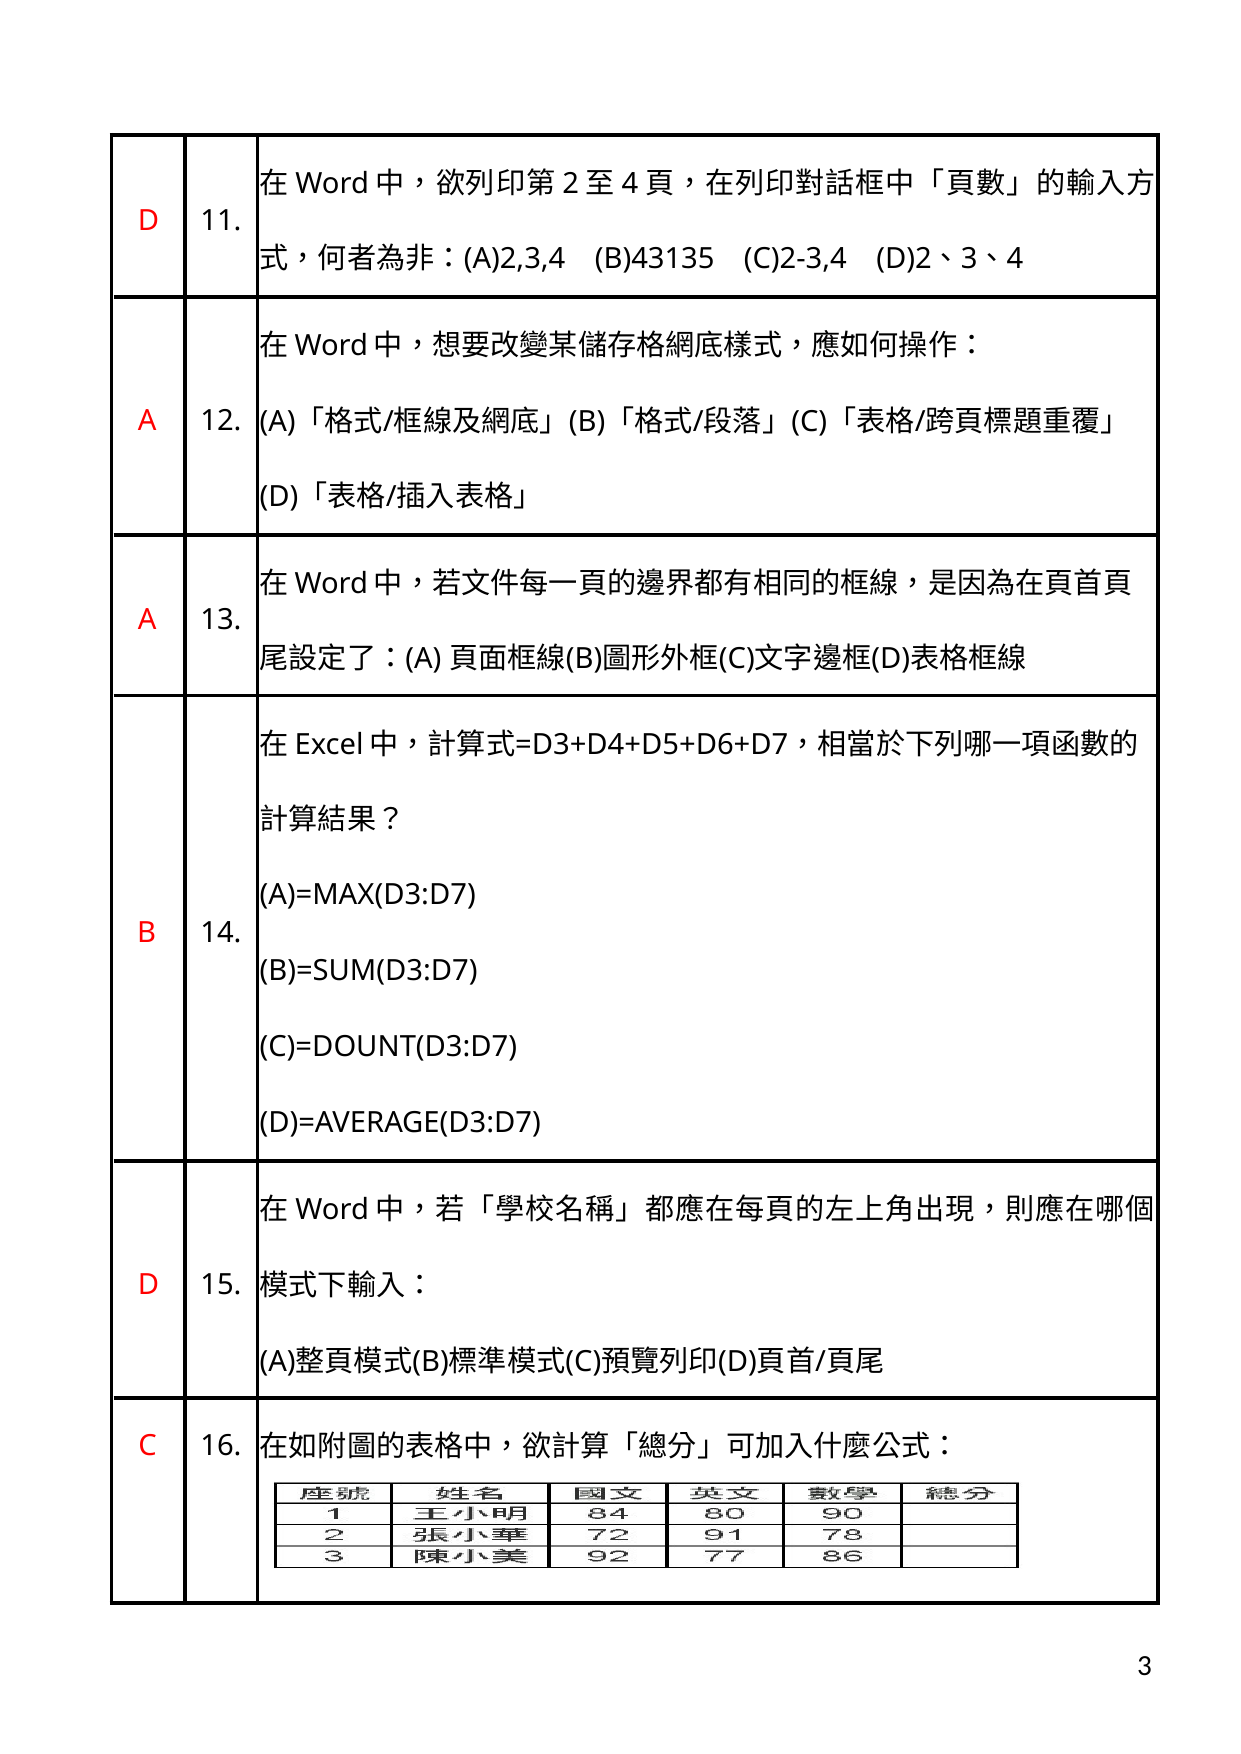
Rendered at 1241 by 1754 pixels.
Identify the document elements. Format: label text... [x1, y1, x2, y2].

table_cell [187, 299, 256, 533]
picture [272, 1481, 1023, 1569]
table_cell 在Word中，欲列印第2至4頁，在列印對話框中「頁數」的輸入方式，何者為非：(A)2,3,4 (B)43135 (C)2-3,4 (D)2、3、4 [259, 137, 1156, 295]
table_cell [187, 697, 256, 1159]
table_cell B [113, 695, 183, 1159]
table_cell 在Word中，若「學校名稱」都應在每頁的左上角出現，則應在哪個模式下輸入： (A)整頁模式(B)標準模式(C)預覽列印(D)頁首/頁尾 [259, 1163, 1156, 1396]
table_cell [187, 137, 256, 295]
table_cell D [113, 137, 183, 295]
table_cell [259, 1400, 1156, 1601]
table_cell D [113, 1160, 183, 1396]
table_cell A [113, 534, 183, 693]
table_cell [187, 1163, 256, 1396]
table_cell 在Word中，若文件每一頁的邊界都有相同的框線，是因為在頁首頁尾設定了：(A) 頁面框線(B)圖形外框(C)文字邊框(D)表格框線 [259, 537, 1156, 693]
table_cell 在Word中，想要改變某儲存格網底樣式，應如何操作： (A)「格式/框線及網底」(B)「格式/段落」(C)「表格/跨頁標題重覆」(D)「表格/插入表格」 [259, 299, 1156, 533]
table_cell [187, 1400, 256, 1601]
table_cell [187, 537, 256, 693]
table_cell C [113, 1397, 183, 1601]
table_cell A [113, 296, 183, 533]
table_cell 在Excel中，計算式=D3+D4+D5+D6+D7，相當於下列哪一項函數的計算結果？ (A)=MAX(D3:D7) (B)=SUM(D3:D7) (C)=DOUNT(D3:D7) (D)=AVERAGE(D3:D7) [259, 697, 1156, 1159]
